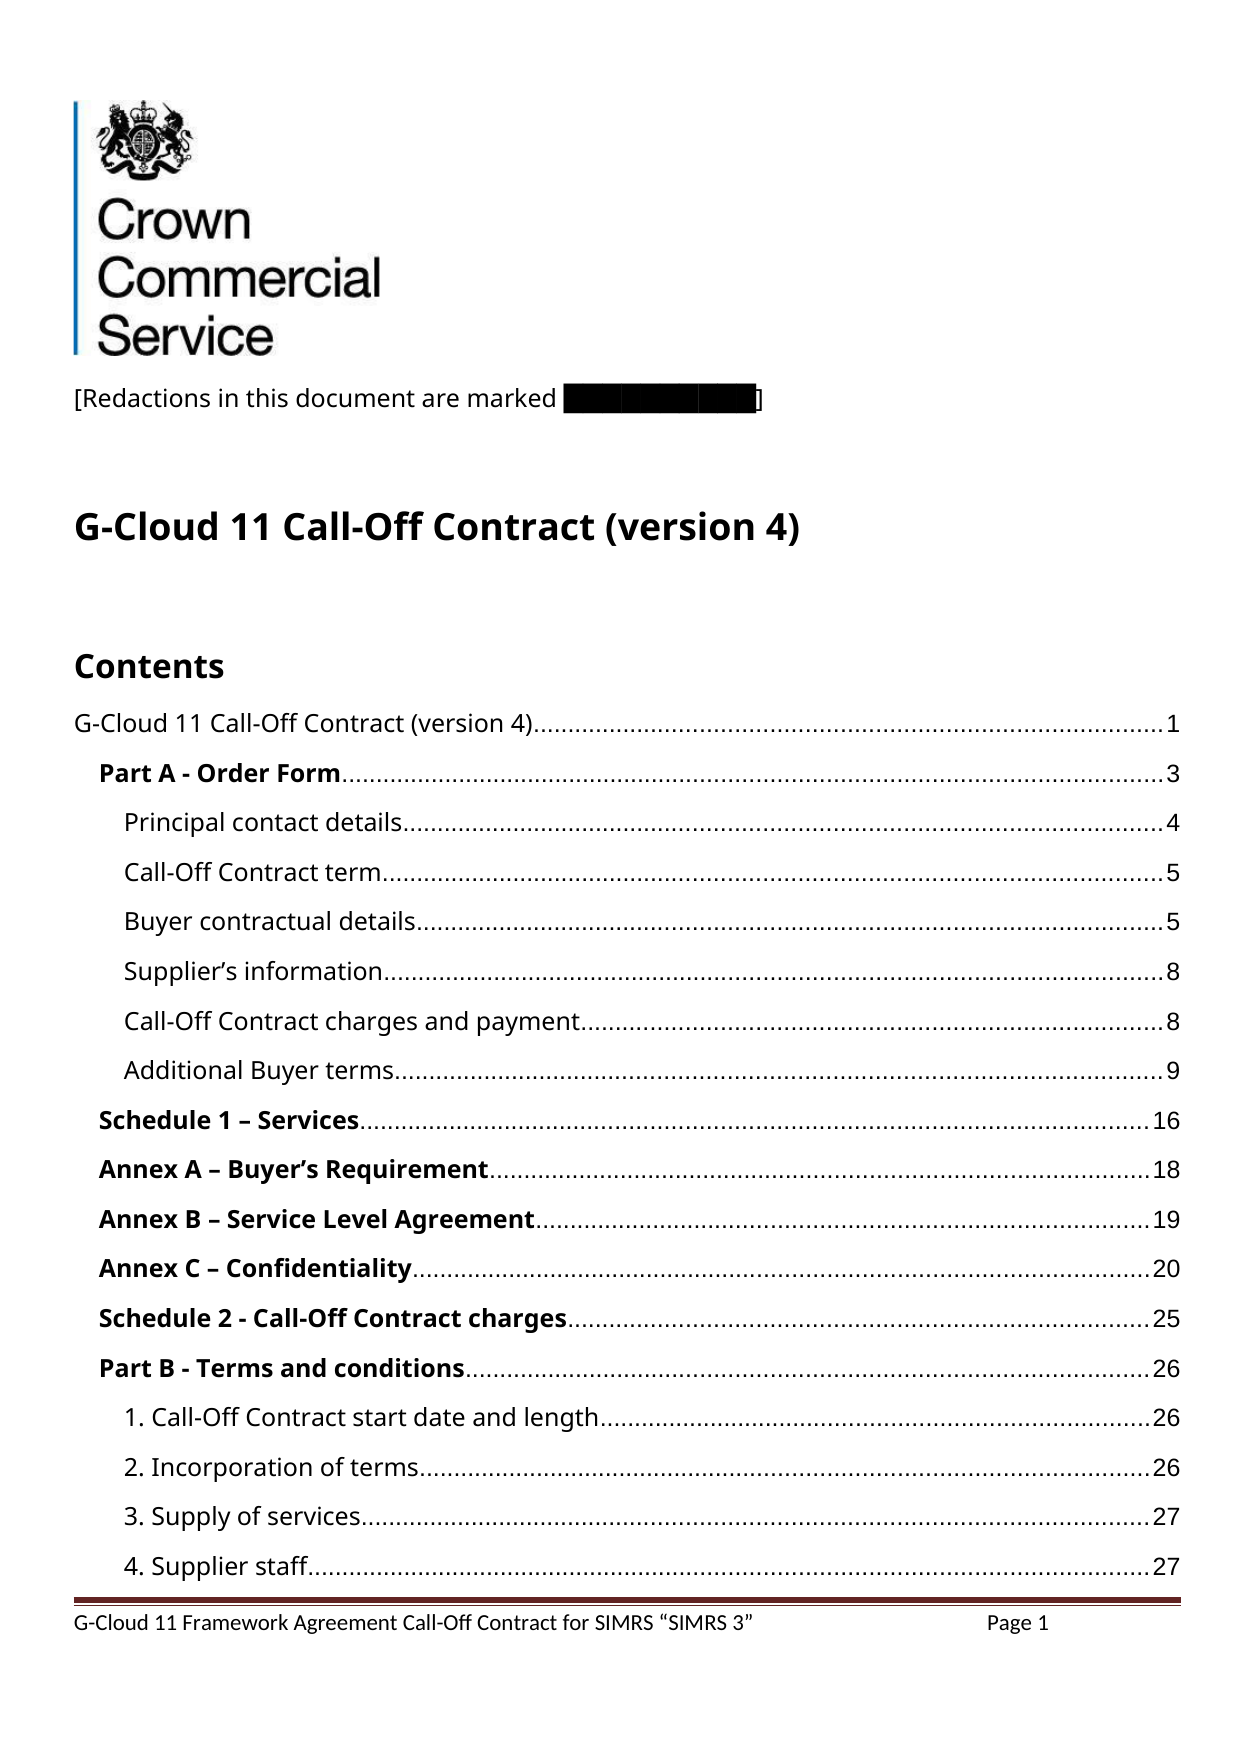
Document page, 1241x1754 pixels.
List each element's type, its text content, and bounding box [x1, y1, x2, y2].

picture [73, 100, 380, 356]
text Contents [74, 643, 1181, 688]
text [Redactions in this document are marked ██████████] [74, 381, 1181, 415]
subtitle G-Cloud 11 Call-Off Contract (version 4) [74, 501, 1181, 552]
